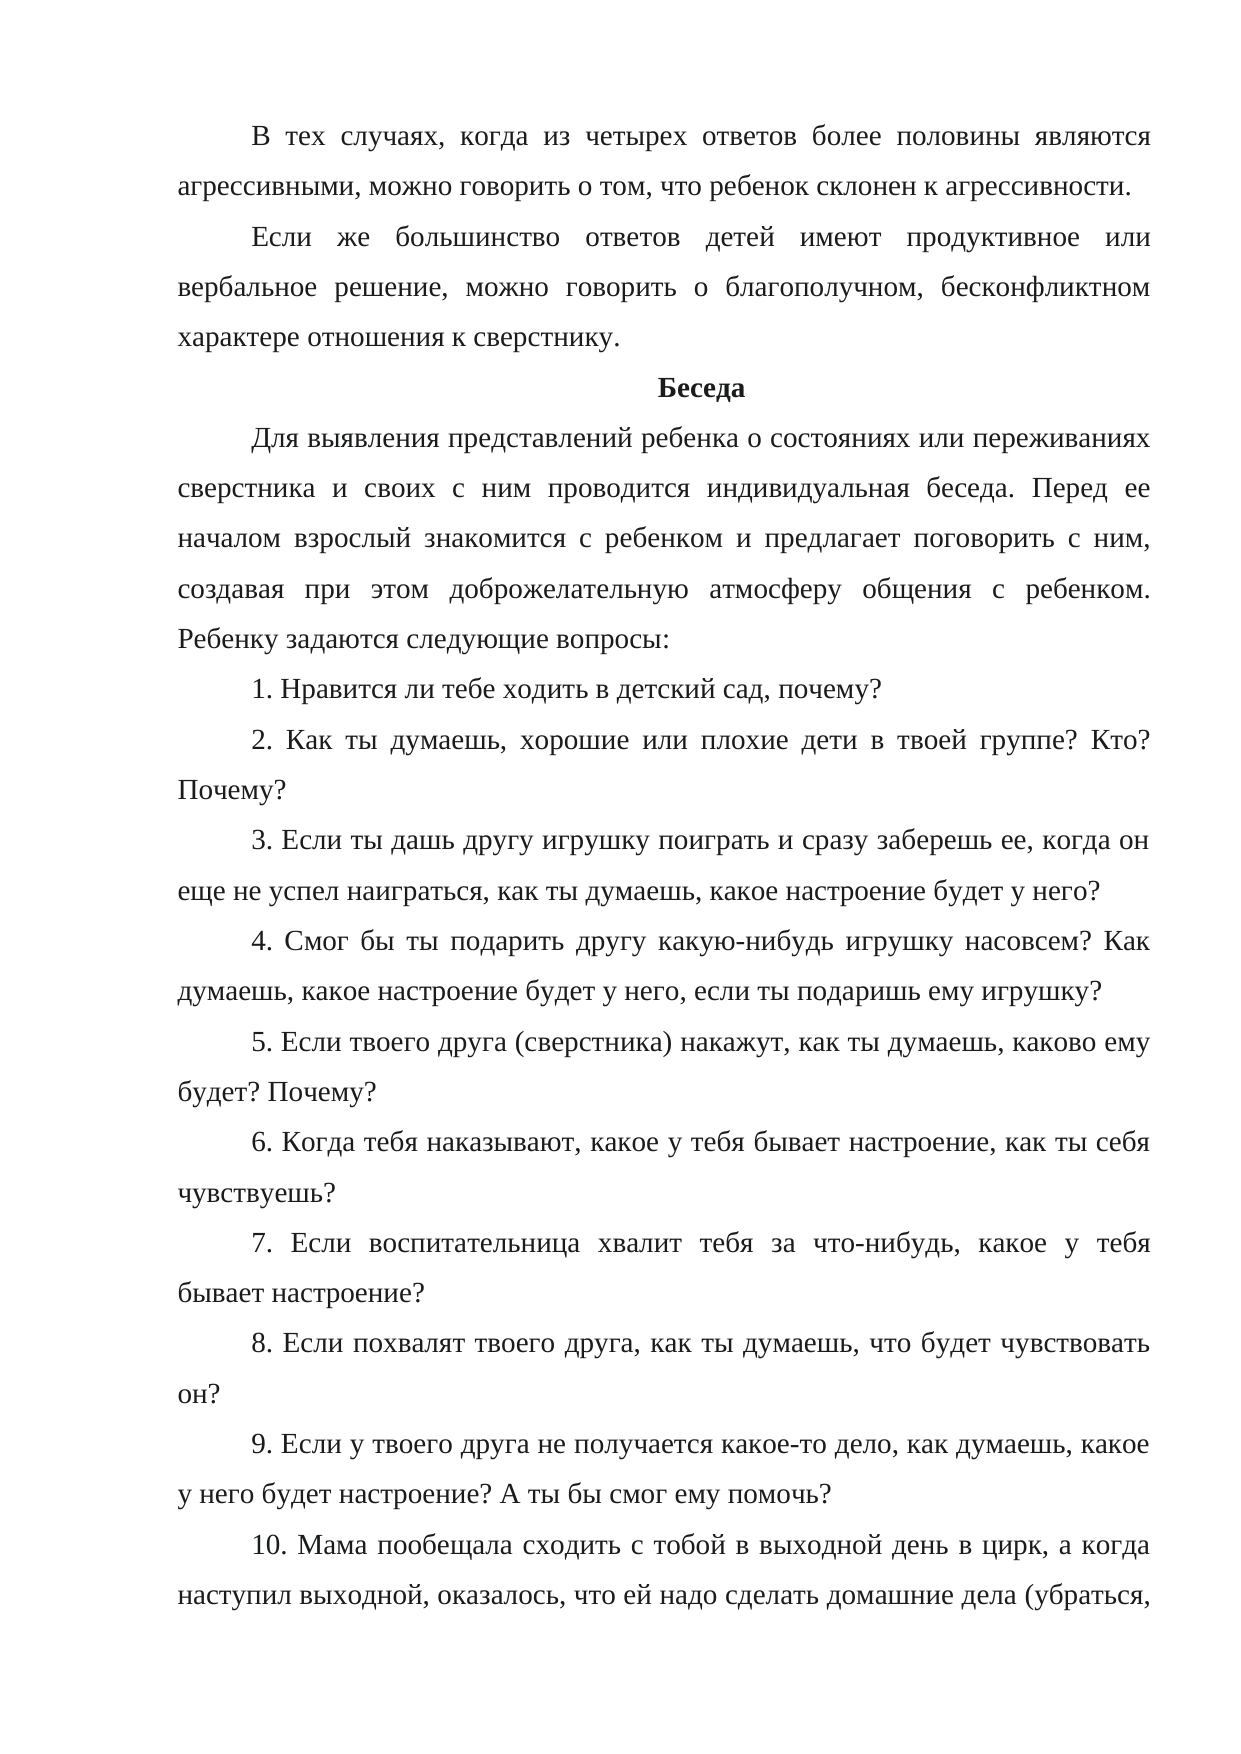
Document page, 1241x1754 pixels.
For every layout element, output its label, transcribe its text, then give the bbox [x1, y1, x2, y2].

text 6. Когда тебя наказывают, какое у тебя бывает настроение, как ты себя чувствуешь? [177, 1124, 1152, 1208]
text 1. Нравится ли тебе ходить в детский сад, почему? [177, 672, 1152, 705]
text Если же большинство ответов детей имеют продуктивное или вербальное решение, можно говорить о благополучном, бесконфликтном характере отношения к сверстнику. [177, 219, 1152, 353]
text Для выявления представлений ребенка о состояниях или переживаниях сверстника и своих с ним проводится индивидуальная беседа. Перед ее началом взрослый знакомится с ребенком и предлагает поговорить с ним, создавая при этом доброжелательную атмосферу общения с ребенком. Ребенку задаются следующие вопросы: [177, 420, 1152, 655]
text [177, 1527, 1152, 1611]
text 8. Если похвалят твоего друга, как ты думаешь, что будет чувствовать он? [177, 1326, 1152, 1409]
text 7. Если воспитательница хвалит тебя за что-нибудь, какое у тебя бывает настроение? [177, 1225, 1152, 1309]
text 3. Если ты дашь другу игрушку поиграть и сразу заберешь ее, когда он еще не успел наиграться, как ты думаешь, какое настроение будет у него? [177, 822, 1152, 906]
text Беседа [177, 370, 1152, 403]
text 4. Смог бы ты подарить другу какую-нибудь игрушку насовсем? Как думаешь, какое настроение будет у него, если ты подаришь ему игрушку? [177, 923, 1152, 1007]
text 5. Если твоего друга (сверстника) накажут, как ты думаешь, каково ему будет? Почему? [177, 1024, 1152, 1108]
text 2. Как ты думаешь, хорошие или плохие дети в твоей группе? Кто? Почему? [177, 722, 1152, 806]
text В тех случаях, когда из четырех ответов более половины являются агрессивными, можно говорить о том, что ребенок склонен к агрессивности. [177, 118, 1152, 202]
text 9. Если у твоего друга не получается какое-то дело, как думаешь, какое у него будет настроение? А ты бы смог ему помочь? [177, 1426, 1152, 1510]
